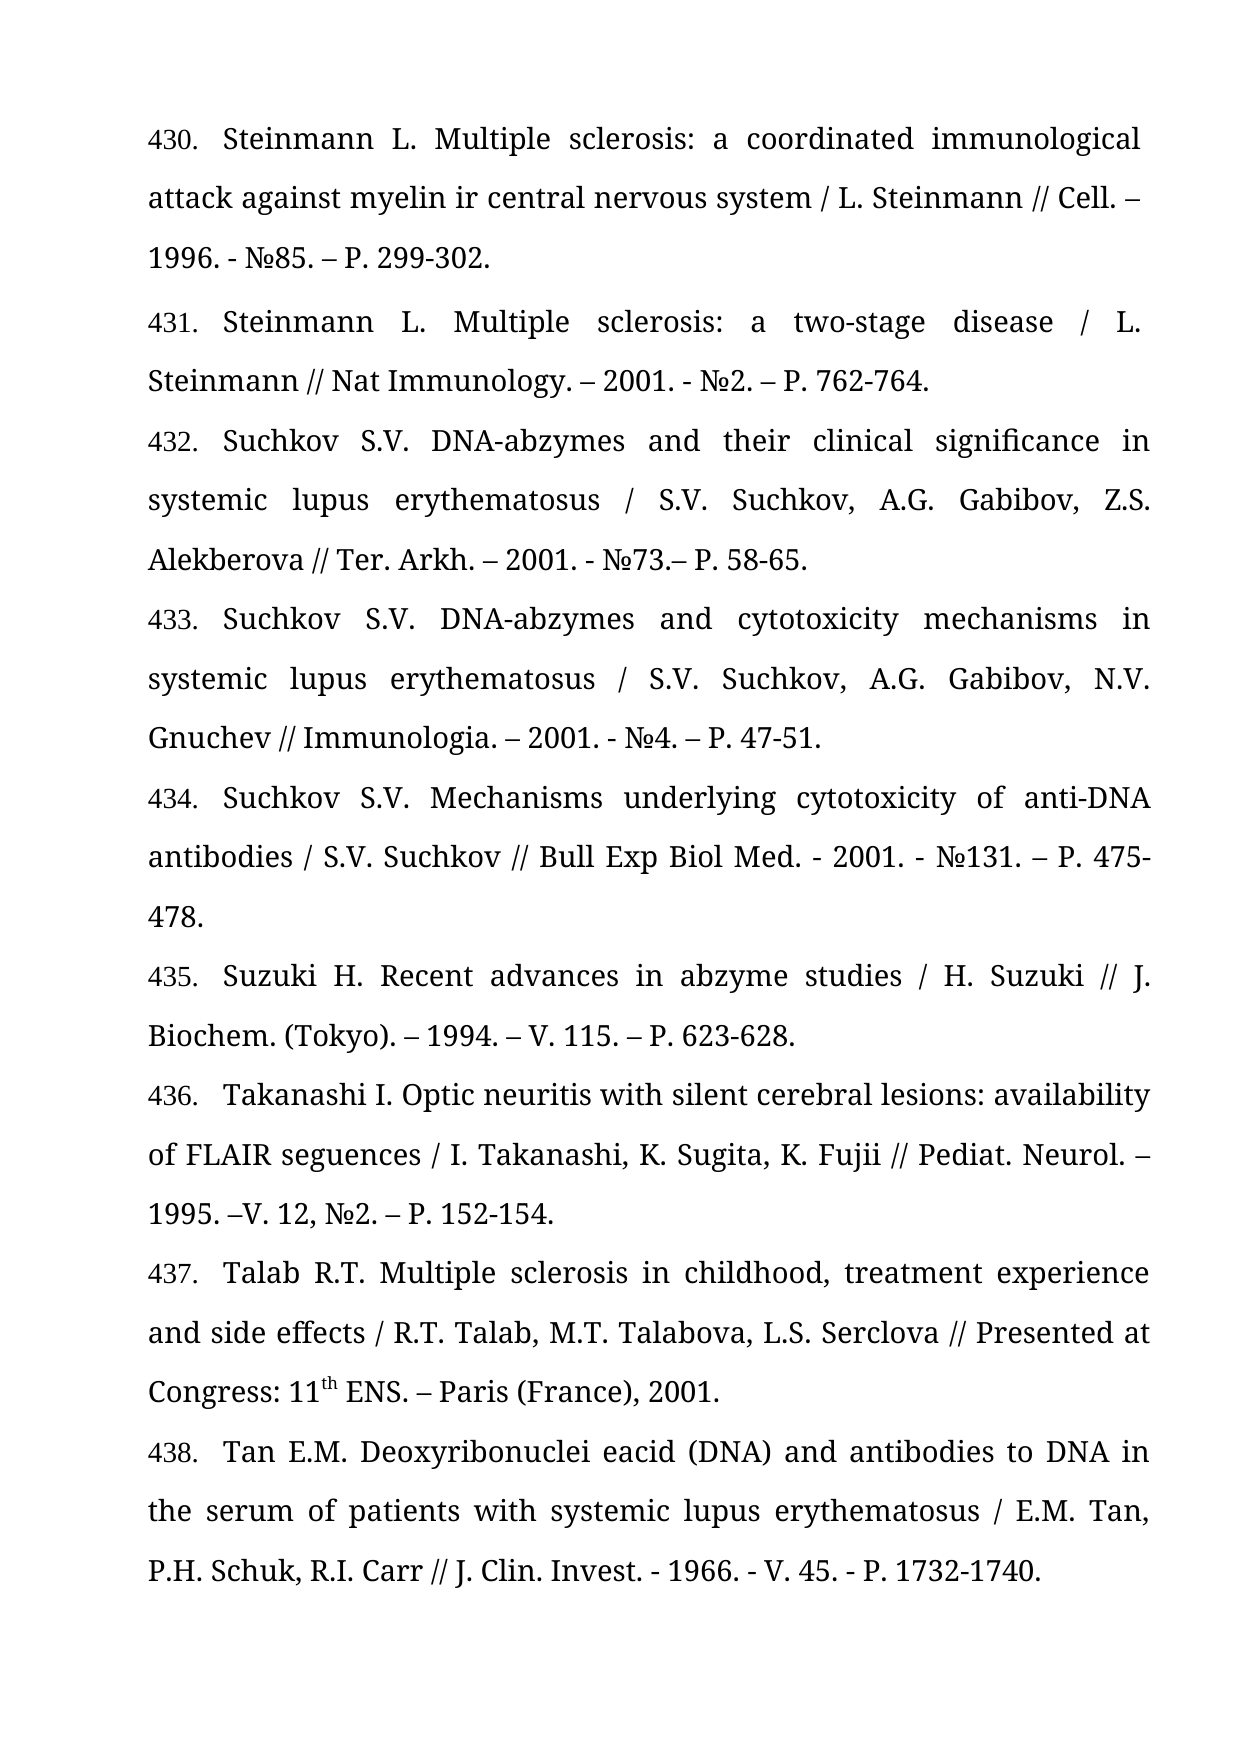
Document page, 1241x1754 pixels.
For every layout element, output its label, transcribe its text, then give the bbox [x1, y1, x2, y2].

list Suchkov S.V. Mechanisms underlying cytotoxicity of anti-DNA antibodies / S.V. Suchkov // Bull Exp Biol Med. - 2001. - №131. – P. 475-478. [148, 777, 1152, 936]
list Steinmann L. Multiple sclerosis: a coordinated immunological attack against myelin ir central nervous system / L. Steinmann // Cell. – 1996. - №85. – P. 299-302. [148, 118, 1142, 277]
list Takanashi I. Optic neuritis with silent cerebral lesions: availability of FLAIR seguences / I. Takanashi, K. Sugita, K. Fujii // Pediat. Neurol. – 1995. –V. 12, №2. – P. 152-154. [148, 1074, 1152, 1233]
list Steinmann L. Multiple sclerosis: a two-stage disease / L. Steinmann // Nat Immunology. – 2001. - №2. – P. 762-764. [148, 301, 1143, 400]
list Suchkov S.V. DNA-abzymes and their clinical significance in systemic lupus erythematosus / S.V. Suchkov, A.G. Gabibov, Z.S. Alekberova // Ter. Arkh. – 2001. - №73.– P. 58-65. [148, 420, 1152, 579]
list Talab R.T. Multiple sclerosis in childhood, treatment experience and side effects / R.T. Talab, M.T. Talabova, L.S. Serclova // Presented at Congress: 11th ENS. – Paris (France), 2001. [148, 1253, 1152, 1411]
list Suchkov S.V. DNA-abzymes and cytotoxicity mechanisms in systemic lupus erythematosus / S.V. Suchkov, A.G. Gabibov, N.V. Gnuchev // Immunologia. – 2001. - №4. – P. 47-51. [148, 598, 1152, 757]
list Suzuki H. Recent advances in abzyme studies / H. Suzuki // J. Biochem. (Tokyo). – 1994. – V. 115. – P. 623-628. [148, 955, 1152, 1054]
list Tan E.M. Deoxyribonuclei eacid (DNA) and antibodies to DNA in the serum of patients with systemic lupus erythematosus / E.M. Tan, P.H. Schuk, R.I. Carr // J. Clin. Invest. - 1966. - V. 45. - P. 1732-1740. [148, 1431, 1152, 1590]
